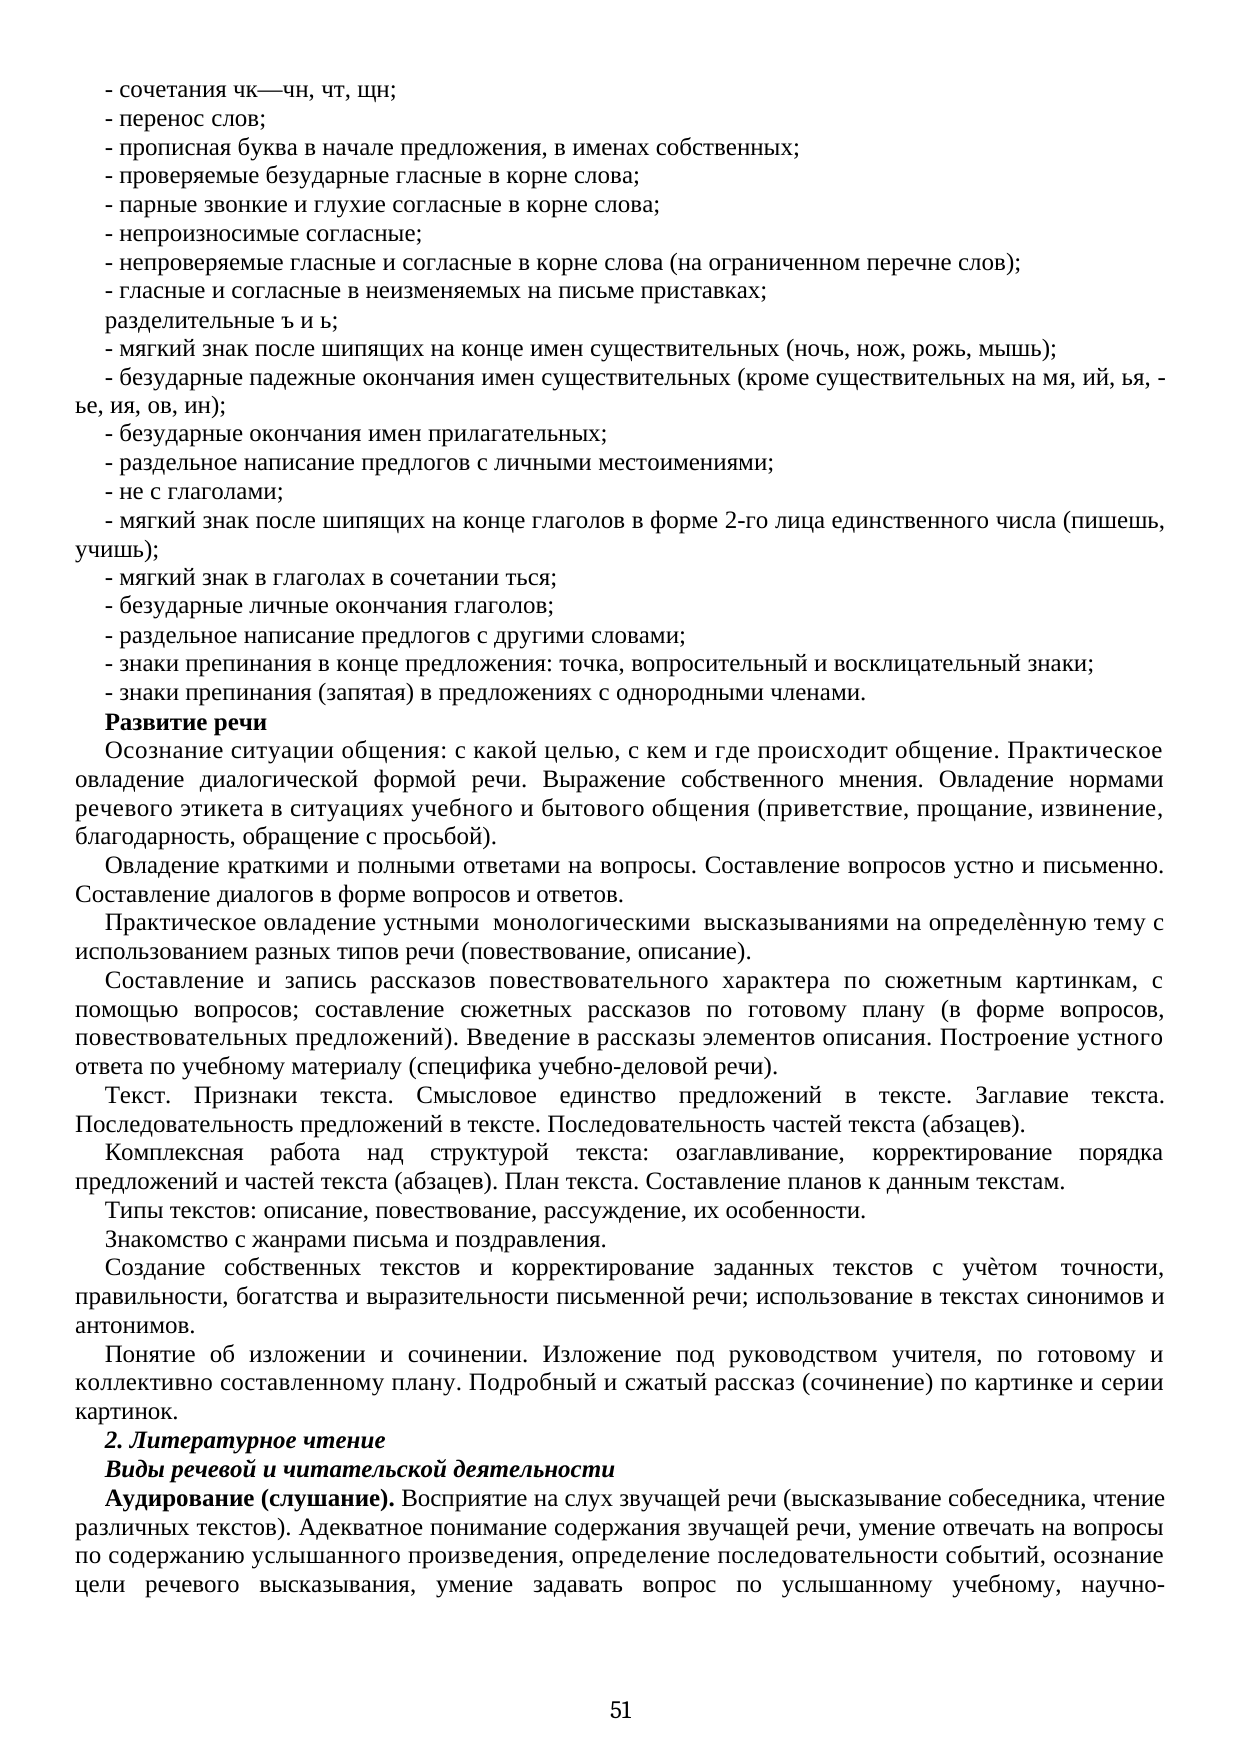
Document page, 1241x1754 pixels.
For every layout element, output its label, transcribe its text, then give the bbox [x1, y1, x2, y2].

text Осознание ситуации общения: с какой целью, с кем и где происходит общение. Практическое овладение диалогической формой речи. Выражение собственного мнения. Овладение нормами речевого этикета в ситуациях учебного и бытового общения (приветствие, прощание, извинение, благодарность, обращение с просьбой). [75, 736, 1171, 850]
text - раздельное написание предлогов с другими словами; [104, 620, 1240, 648]
text ье, ия, ов, ин); [75, 391, 1240, 419]
text - мягкий знак после шипящих на конце глаголов в форме 2-го лица единственного числа (пишешь, [104, 505, 1240, 534]
text Виды речевой и читательской деятельности [104, 1454, 1240, 1483]
text - раздельное написание предлогов с личными местоимениями; [104, 447, 1240, 476]
text - мягкий знак после шипящих на конце имен существительных (ночь, нож, рожь, мышь); [104, 334, 1240, 362]
text разделительные ъ и ь; [104, 305, 1240, 334]
text - сочетания чк—чн, чт, щн; - перенос слов; [104, 74, 401, 132]
text - безударные окончания имен прилагательных; [104, 419, 1240, 447]
text Понятие об изложении и сочинении. Изложение под руководством учителя, по готовому и коллективно составленному плану. Подробный и сжатый рассказ (сочинение) по картинке и серии картинок. [75, 1339, 1171, 1425]
text предложений и частей текста (абзацев). План текста. Составление планов к данным текстам. [75, 1166, 1240, 1195]
text Составление диалогов в форме вопросов и ответов. [75, 879, 1240, 907]
text Знакомство с жанрами письма и поздравления. [104, 1224, 1240, 1252]
text - мягкий знак в глаголах в сочетании ться; [104, 563, 1240, 591]
text - не с глаголами; [104, 476, 1240, 505]
text - безударные личные окончания глаголов; [104, 591, 1240, 620]
text Развитие речи [104, 707, 1240, 736]
text - прописная буква в начале предложения, в именах собственных; - проверяемые безударные гласные в корне слова; [104, 132, 803, 189]
text Текст. Признаки текста. Смысловое единство предложений в тексте. Заглавие текста. [104, 1080, 1240, 1109]
text учишь); [75, 534, 1240, 563]
text Овладение краткими и полными ответами на вопросы. Составление вопросов устно и письменно. [104, 850, 1240, 879]
text 2. Литературное чтение [104, 1425, 1240, 1454]
text - безударные падежные окончания имен существительных (кроме существительных на мя, ий, ья, - [104, 362, 1240, 391]
text - знаки препинания в конце предложения: точка, вопросительный и восклицательный знаки; - знаки препинания (запятая) в предложениях с однородными членами. [104, 648, 1096, 706]
text использованием разных типов речи (повествование, описание). [75, 936, 1240, 965]
text Составление и запись рассказов повествовательного характера по сюжетным картинкам, с помощью вопросов; составление сюжетных рассказов по готовому плану (в форме вопросов, повествовательных предложений). Введение в рассказы элементов описания. Построение устного ответа по учебному материалу (специфика учебно-деловой речи). [75, 965, 1172, 1080]
text Типы текстов: описание, повествование, рассуждение, их особенности. [104, 1195, 1240, 1224]
text - непроверяемые гласные и согласные в корне слова (на ограниченном перечне слов); - гласные и согласные в неизменяемых на письме приставках; [104, 247, 1022, 304]
text Практическое овладение устными монологическими высказываниями на определѐнную тему с [104, 907, 1240, 936]
text Аудирование (слушание). Восприятие на слух звучащей речи (высказывание собеседника, чтение различных текстов). Адекватное понимание содержания звучащей речи, умение отвечать на вопросы по содержанию услышанного произведения, определение последовательности событий, осознание цели речевого высказывания, умение задавать вопрос по услышанному учебному, научно- [75, 1483, 1172, 1598]
text Создание собственных текстов и корректирование заданных текстов с учѐтом точности, правильности, богатства и выразительности письменной речи; использование в текстах синонимов и антонимов. [75, 1252, 1172, 1339]
text - парные звонкие и глухие согласные в корне слова; - непроизносимые согласные; [104, 189, 662, 247]
text Последовательность предложений в тексте. Последовательность частей текста (абзацев). [75, 1109, 1240, 1137]
text Комплексная работа над структурой текста: озаглавливание, корректирование порядка [104, 1137, 1240, 1166]
